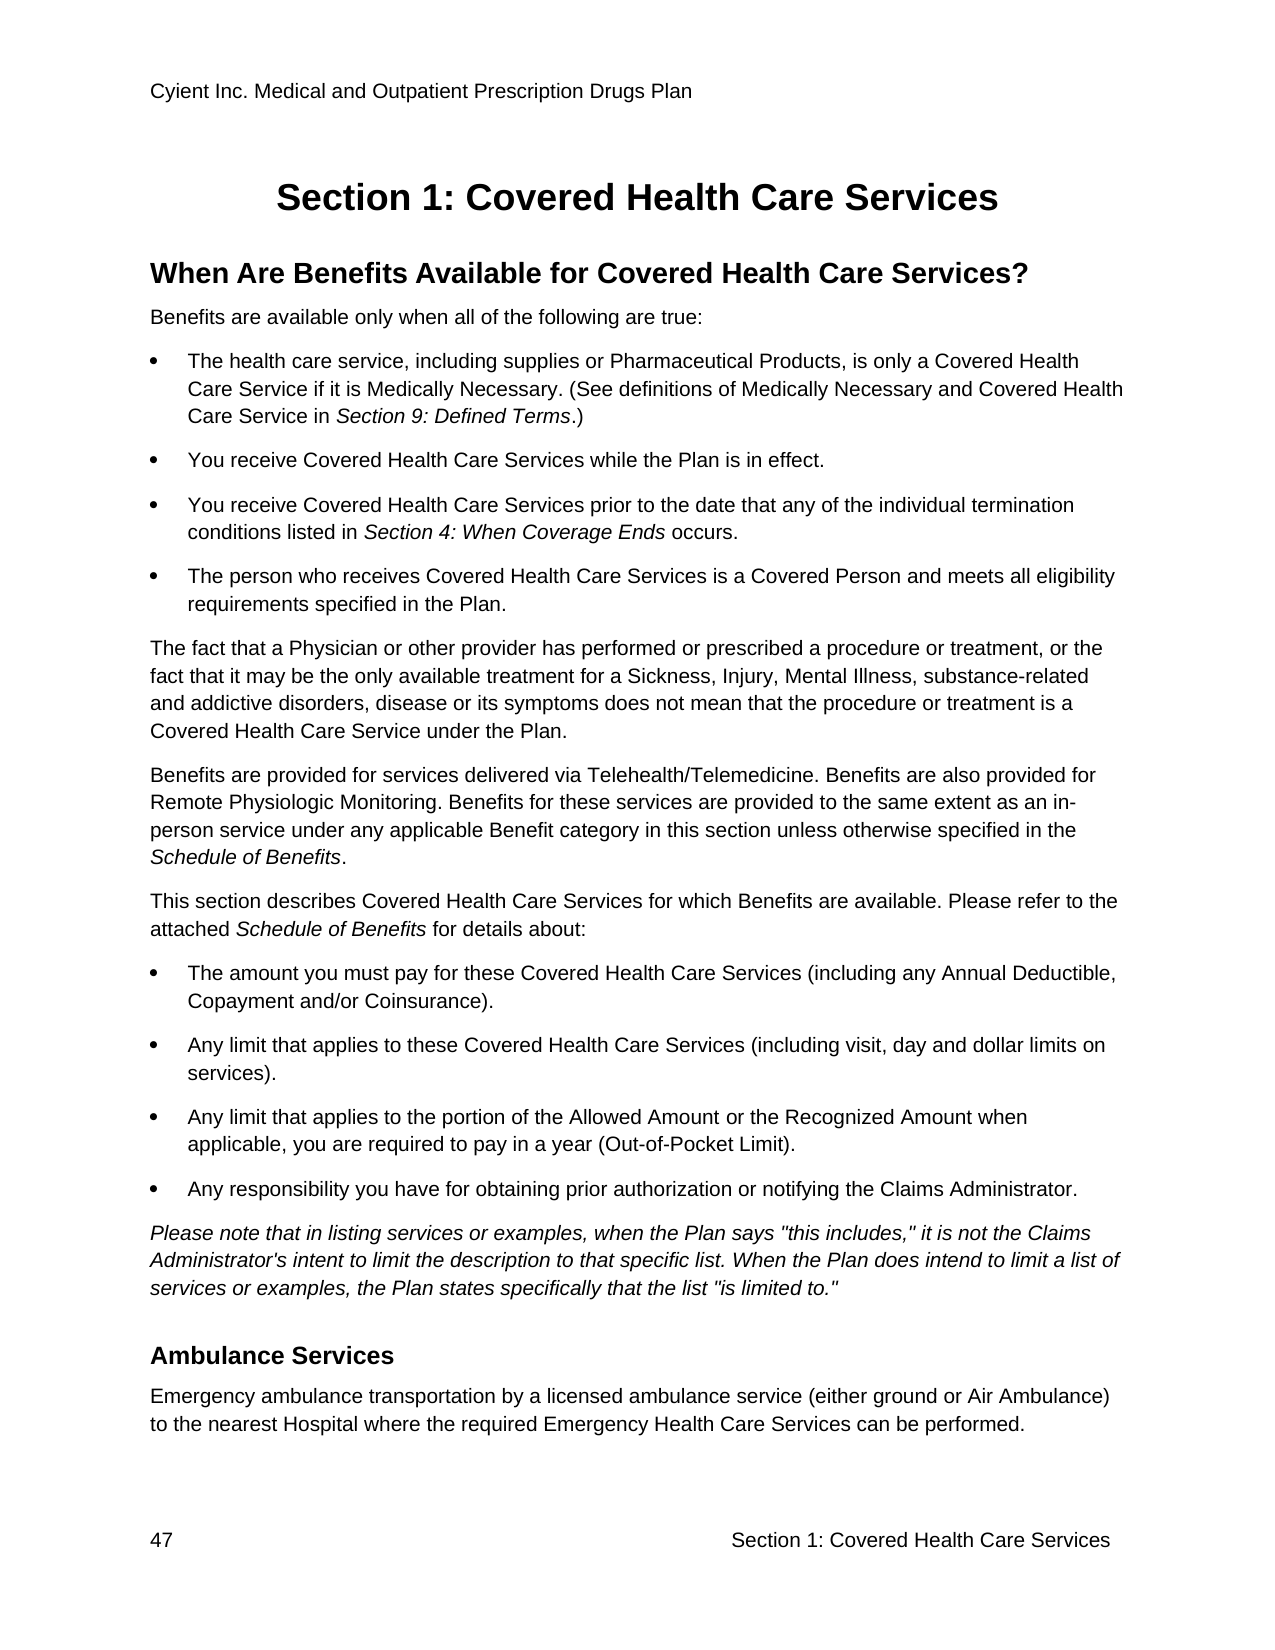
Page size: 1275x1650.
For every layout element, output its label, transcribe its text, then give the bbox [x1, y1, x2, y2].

list You receive Covered Health Care Services prior to the date that any of the individual termination conditions listed in Section 4: When Coverage Ends occurs. [150, 492, 1125, 544]
list The amount you must pay for these Covered Health Care Services (including any Annual Deductible,‍ Copayment and/or Coinsurance). [150, 961, 1125, 1013]
text Please note that in listing services or examples, when the Plan says "this includes," it is not the Claims Administrator's intent to limit the description to that specific list. When the Plan does intend to limit a list of services or examples, the Plan states specifically that the list "is limited to." [150, 1221, 1125, 1299]
list Any responsibility you have for obtaining prior authorization or notifying the Claims Administrator. [150, 1176, 1125, 1200]
list The health care service, including supplies or Pharmaceutical Products, is only a Covered Health Care Service if it is Medically Necessary. (See definitions of Medically Necessary and Covered Health Care Service in Section 9: Defined Terms.) [150, 349, 1125, 428]
text Emergency ambulance transportation by a licensed ambulance service (either ground or Air Ambulance) to the nearest Hospital where the required Emergency Health Care Services can be performed. [150, 1384, 1125, 1436]
text Benefits are provided for services delivered via Telehealth/Telemedicine. Benefits are also provided for Remote Physiologic Monitoring. Benefits for these services are provided to the same extent as an in-person service under any applicable Benefit category in this section unless otherwise specified in the Schedule of Benefits. [150, 763, 1125, 869]
text Benefits are available only when all of the following are true: [150, 305, 1125, 329]
list You receive Covered Health Care Services while the Plan is in effect. [150, 448, 1125, 472]
subtitle Section 1: Covered Health Care Services [150, 175, 1125, 218]
text This section describes Covered Health Care Services for which Benefits are available. Please refer to the attached Schedule of Benefits for details about: [150, 889, 1125, 941]
list Any limit that applies to the portion of the Allowed Amount or the Recognized Amount when applicable, you are required to pay in a year (Out-of-Pocket Limit). [150, 1104, 1125, 1156]
subtitle When Are Benefits Available for Covered Health Care Services? [150, 256, 1125, 289]
list The person who receives Covered Health Care Services is a Covered Person and meets all eligibility requirements specified in the Plan. [150, 564, 1125, 616]
list Any limit that applies to these Covered Health Care Services (including visit, day and dollar limits on services). [150, 1033, 1125, 1084]
subtitle Ambulance Services [150, 1341, 1125, 1369]
text The fact that a Physician or other provider has performed or prescribed a procedure or treatment, or the fact that it may be the only available treatment for a Sickness, Injury, Mental Illness, substance-related and addictive disorders, disease or its symptoms does not mean that the procedure or treatment is a Covered Health Care Service under the Plan. [150, 636, 1125, 742]
